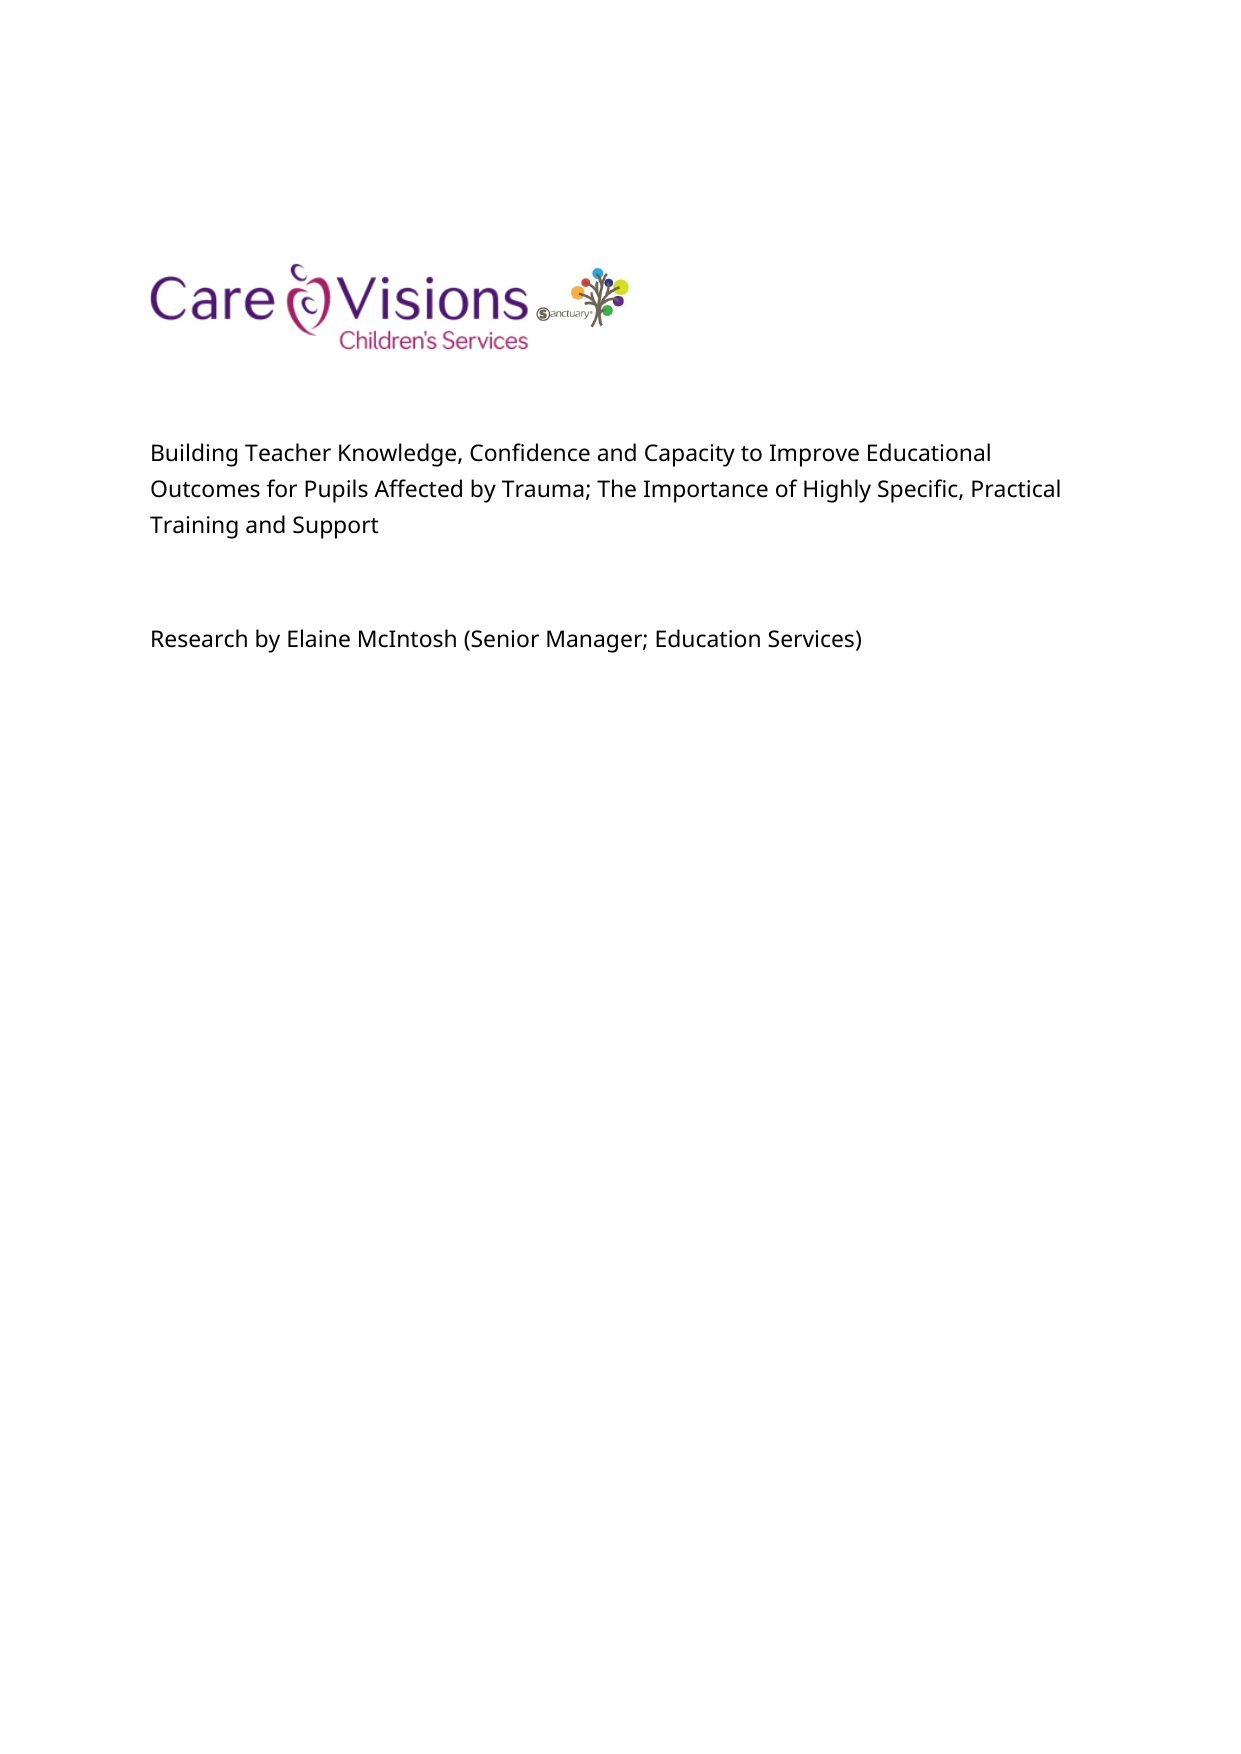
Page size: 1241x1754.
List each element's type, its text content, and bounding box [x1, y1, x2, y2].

picture [150, 256, 634, 360]
text Building Teacher Knowledge, Confidence and Capacity to Improve Educational Outcomes for Pupils Affected by Trauma; The Importance of Highly Specific, Practical Training and Support [150, 437, 1090, 541]
text Research by Elaine McIntosh (Senior Manager; Education Services) [150, 623, 1090, 654]
